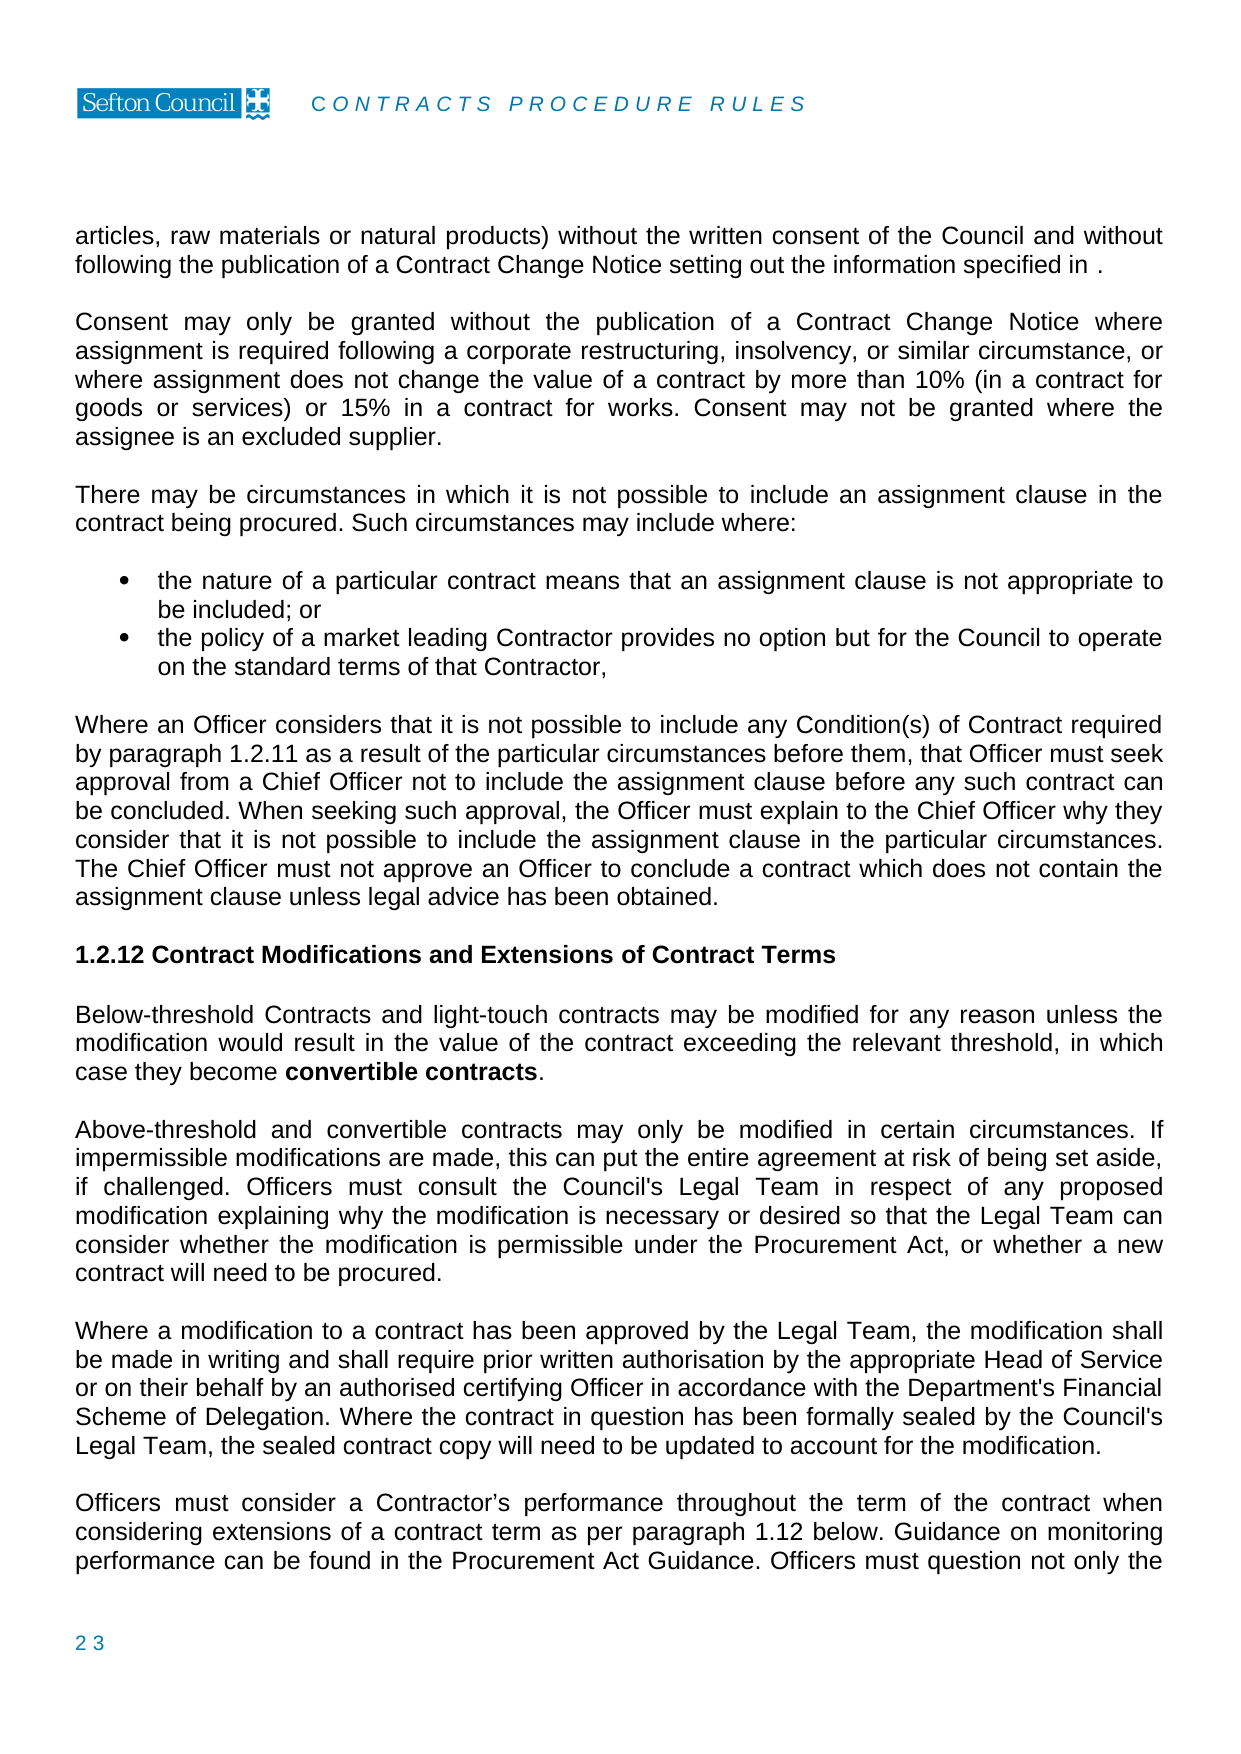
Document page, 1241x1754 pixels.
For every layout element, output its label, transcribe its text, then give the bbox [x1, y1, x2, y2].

text Above-threshold and convertible contracts may only be modified in certain circumstances. If impermissible modifications are made, this can put the entire agreement at risk of being set aside, if challenged. Officers must consult the Council's Legal Team in respect of any proposed modification explaining why the modification is necessary or desired so that the Legal Team can consider whether the modification is permissible under the Procurement Act, or whether a new contract will need to be procured. [75, 1114, 1165, 1287]
text Where a modification to a contract has been approved by the Legal Team, the modification shall be made in writing and shall require prior written authorisation by the appropriate Head of Service or on their behalf by an authorised certifying Officer in accordance with the Department's Financial Scheme of Delegation. Where the contract in question has been formally sealed by the Council's Legal Team, the sealed contract copy will need to be updated to account for the modification. [75, 1316, 1165, 1459]
picture [75, 85, 273, 122]
list the policy of a market leading Contractor provides no option but for the Council to operate on the standard terms of that Contractor, [120, 623, 1165, 681]
text Where an Officer considers that it is not possible to include any Condition(s) of Contract required by paragraph 1.2.11 as a result of the particular circumstances before them, that Officer must seek approval from a Chief Officer not to include the assignment clause before any such contract can be concluded. When seeking such approval, the Officer must explain to the Chief Officer why they consider that it is not possible to include the assignment clause in the particular circumstances. The Chief Officer must not approve an Officer to conclude a contract which does not contain the assignment clause unless legal advice has been obtained. [75, 710, 1165, 911]
text Consent may only be granted without the publication of a Contract Change Notice where assignment is required following a corporate restructuring, insolvency, or similar circumstance, or where assignment does not change the value of a contract by more than 10% (in a contract for goods or services) or 15% in a contract for works. Consent may not be granted where the assignee is an excluded supplier. [75, 307, 1165, 451]
text There may be circumstances in which it is not possible to include an assignment clause in the contract being procured. Such circumstances may include where: [75, 479, 1165, 537]
subtitle 1.2.12 Contract Modifications and Extensions of Contract Terms [75, 940, 1165, 968]
text Below-threshold Contracts and light-touch contracts may be modified for any reason unless the modification would result in the value of the contract exceeding the relevant threshold, in which case they become convertible contracts. [75, 999, 1165, 1086]
list the nature of a particular contract means that an assignment clause is not appropriate to be included; or [120, 566, 1165, 623]
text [75, 221, 1165, 278]
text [75, 1488, 1165, 1574]
